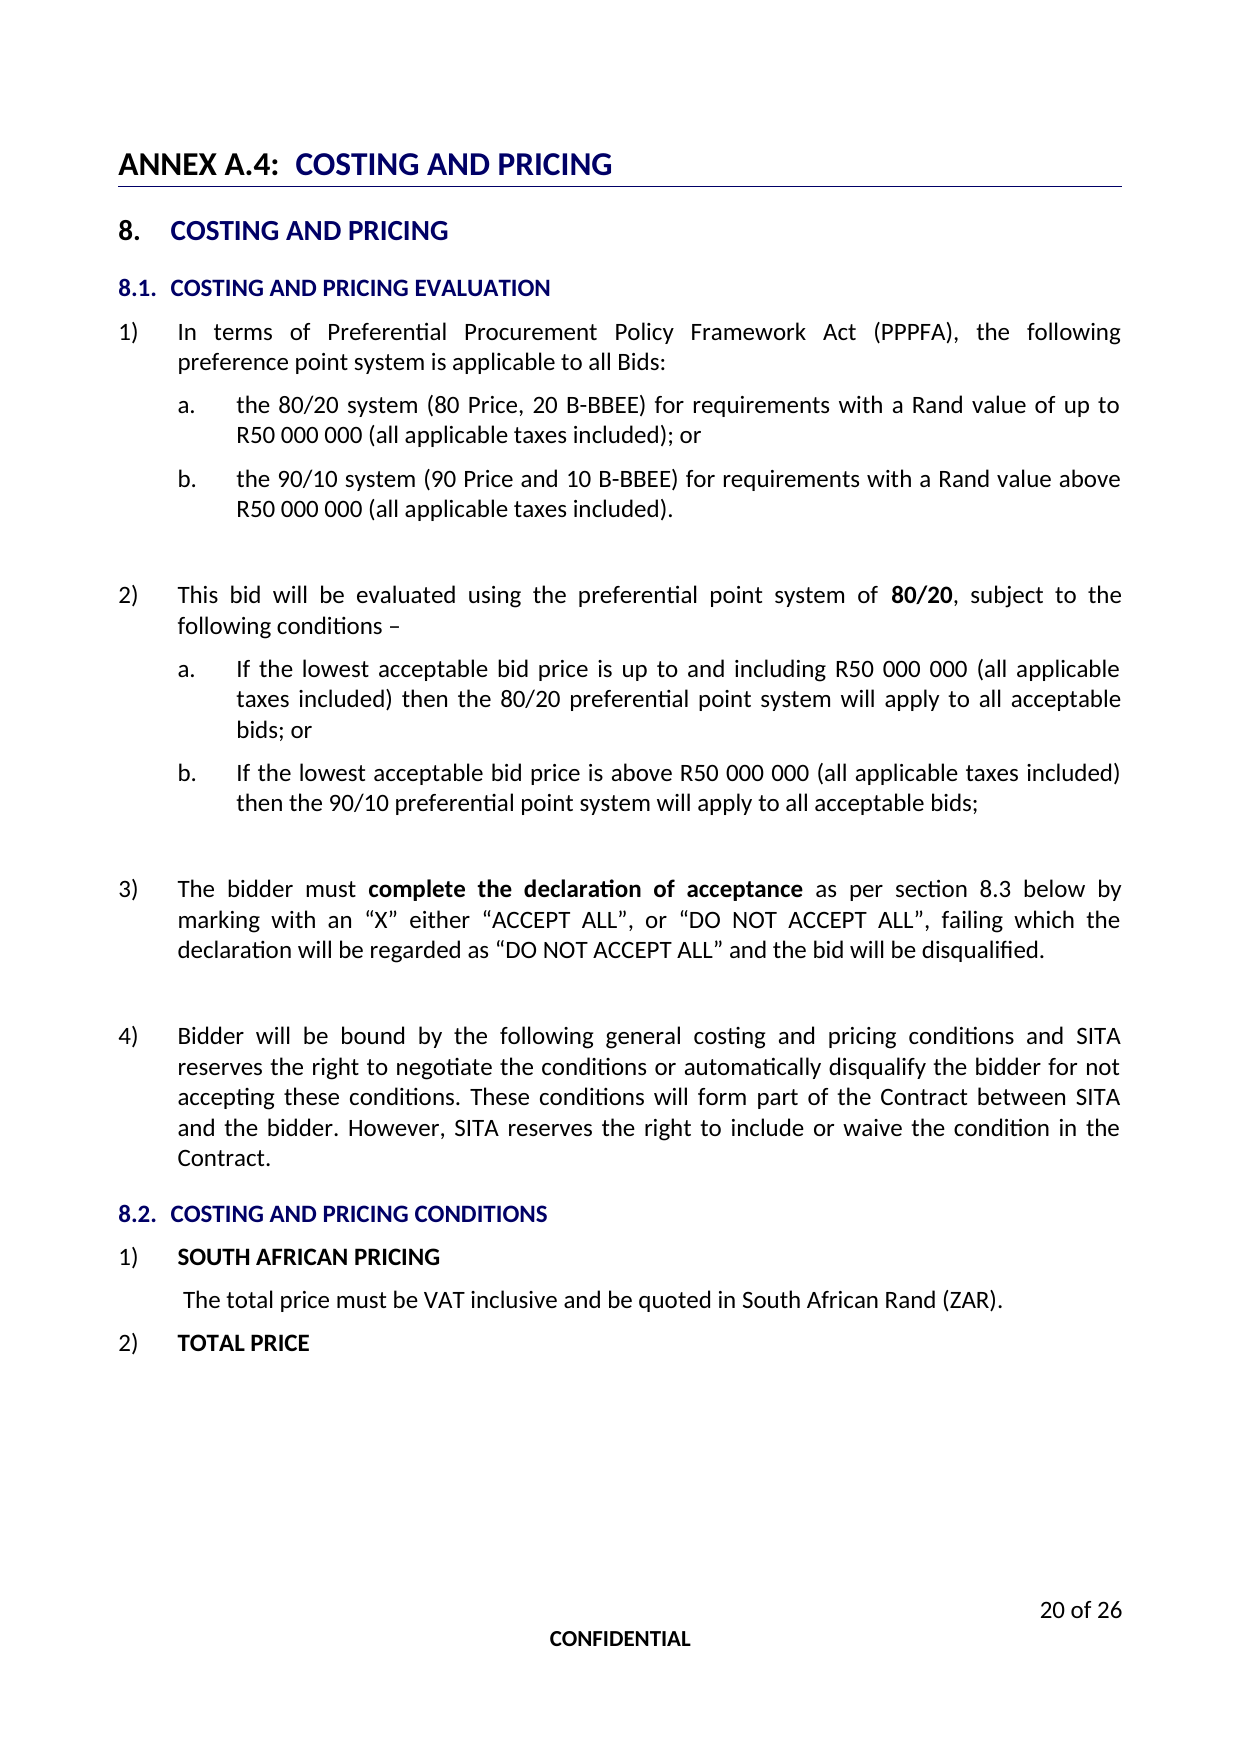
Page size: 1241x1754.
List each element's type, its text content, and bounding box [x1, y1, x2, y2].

list This bid will be evaluated using the preferential point system of 80/20, subject to the following conditions – [118, 579, 1122, 640]
list The bidder must complete the declaration of acceptance as per section 8.3 below by marking with an “X” either “ACCEPT ALL”, or “DO NOT ACCEPT ALL”, failing which the declaration will be regarded as “DO NOT ACCEPT ALL” and the bid will be disqualified. [118, 873, 1122, 965]
list If the lowest acceptable bid price is up to and including R50 000 000 (all applicable taxes included) then the 80/20 preferential point system will apply to all acceptable bids; or [177, 653, 1122, 744]
list Bidder will be bound by the following general costing and pricing conditions and SITA reserves the right to negotiate the conditions or automatically disqualify the bidder for not accepting these conditions. These conditions will form part of the Contract between SITA and the bidder. However, SITA reserves the right to include or waive the condition in the Contract. [118, 1021, 1122, 1173]
list the 90/10 system (90 Price and 10 B-BBEE) for requirements with a Rand value above R50 000 000 (all applicable taxes included). [177, 463, 1122, 524]
list In terms of Preferential Procurement Policy Framework Act (PPPFA), the following preference point system is applicable to all Bids: [118, 316, 1122, 377]
text COSTING AND PRICING [118, 143, 1122, 186]
list SOUTH AFRICAN PRICING [118, 1241, 1122, 1272]
list TOTAL PRICE [118, 1327, 1122, 1358]
list The total price must be VAT inclusive and be quoted in South African Rand (ZAR). [177, 1284, 1122, 1315]
subtitle COSTING AND PRICING EVALUATION [118, 273, 1122, 303]
subtitle COSTING AND PRICING [118, 212, 1122, 248]
list the 80/20 system (80 Price, 20 B-BBEE) for requirements with a Rand value of up to R50 000 000 (all applicable taxes included); or [177, 389, 1122, 450]
list If the lowest acceptable bid price is above R50 000 000 (all applicable taxes included) then the 90/10 preferential point system will apply to all acceptable bids; [177, 757, 1122, 818]
subtitle COSTING AND PRICING CONDITIONS [118, 1198, 1122, 1229]
